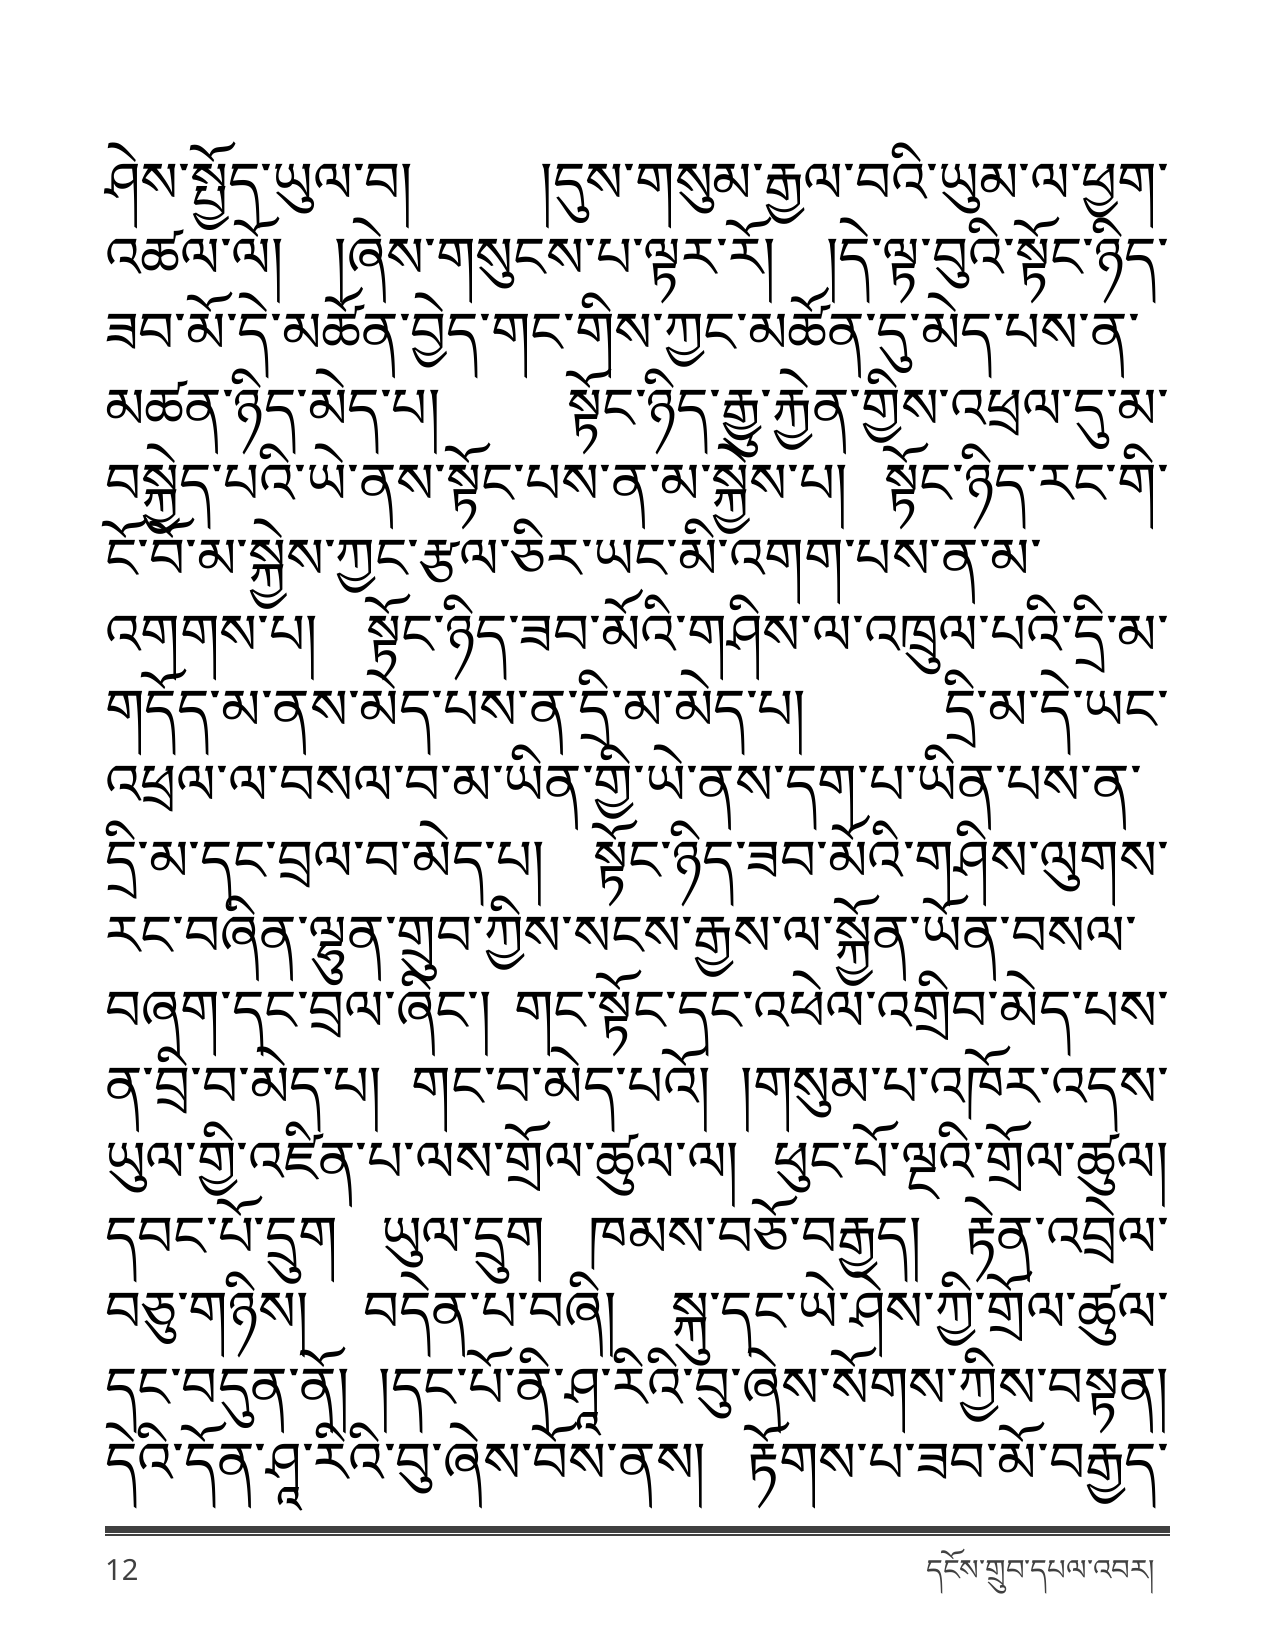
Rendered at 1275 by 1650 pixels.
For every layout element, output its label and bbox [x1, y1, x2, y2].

text [105, 150, 1170, 1496]
